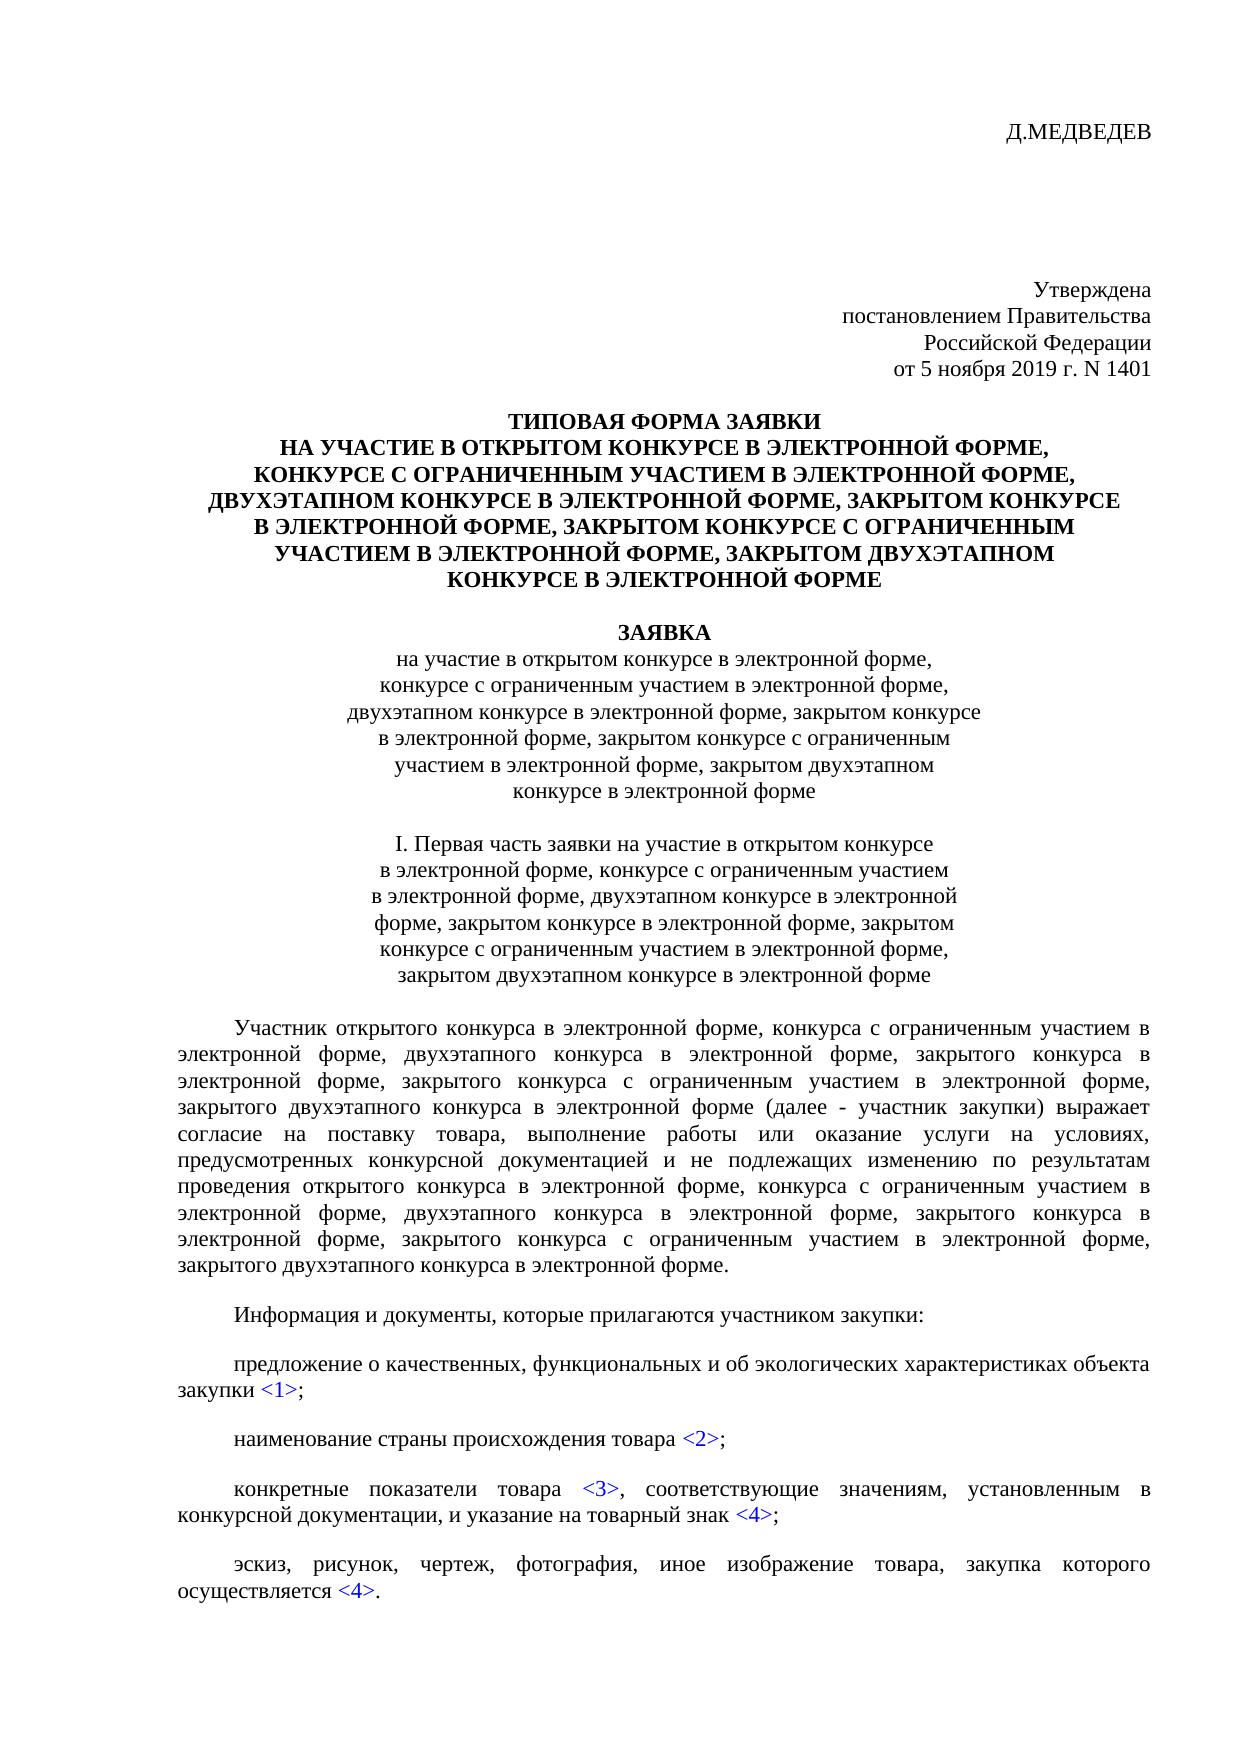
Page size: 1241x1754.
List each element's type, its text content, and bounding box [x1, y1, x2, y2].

text постановлением Правительства [177, 303, 1152, 329]
text в электронной форме, двухэтапном конкурсе в электронной [177, 882, 1152, 909]
text Участник открытого конкурса в электронной форме, конкурса с ограниченным участием в электронной форме, двухэтапного конкурса в электронной форме, закрытого конкурса в электронной форме, закрытого конкурса с ограниченным участием в электронной форме, закрытого двухэтапного конкурса в электронной форме (далее - участник закупки) выражает согласие на поставку товара, выполнение работы или оказание услуги на условиях, предусмотренных конкурсной документацией и не подлежащих изменению по результатам проведения открытого конкурса в электронной форме, конкурса с ограниченным участием в электронной форме, двухэтапного конкурса в электронной форме, закрытого конкурса в электронной форме, закрытого конкурса с ограниченным участием в электронной форме, закрытого двухэтапного конкурса в электронной форме. [177, 1014, 1152, 1278]
text в электронной форме, конкурсе с ограниченным участием [177, 856, 1152, 882]
text ЗАЯВКА [177, 619, 1152, 645]
text I. Первая часть заявки на участие в открытом конкурсе [177, 830, 1152, 856]
text Российской Федерации [177, 329, 1152, 355]
text в электронной форме, закрытом конкурсе с ограниченным [177, 724, 1152, 751]
text ТИПОВАЯ ФОРМА ЗАЯВКИ [177, 408, 1152, 434]
text В ЭЛЕКТРОННОЙ ФОРМЕ, ЗАКРЫТОМ КОНКУРСЕ С ОГРАНИЧЕННЫМ [177, 513, 1152, 540]
text эскиз, рисунок, чертеж, фотография, иное изображение товара, закупка которого осуществляется <4>. [177, 1550, 1152, 1603]
text конкретные показатели товара <3>, соответствующие значениям, установленным в конкурсной документации, и указание на товарный знак <4>; [177, 1475, 1152, 1527]
text НА УЧАСТИЕ В ОТКРЫТОМ КОНКУРСЕ В ЭЛЕКТРОННОЙ ФОРМЕ, [177, 434, 1152, 461]
text конкурсе с ограниченным участием в электронной форме, [177, 672, 1152, 698]
text КОНКУРСЕ В ЭЛЕКТРОННОЙ ФОРМЕ [177, 566, 1152, 592]
text Д.МЕДВЕДЕВ [177, 118, 1152, 144]
text конкурсе в электронной форме [177, 777, 1152, 803]
text двухэтапном конкурсе в электронной форме, закрытом конкурсе [177, 698, 1152, 724]
text закрытом двухэтапном конкурсе в электронной форме [177, 961, 1152, 988]
text предложение о качественных, функциональных и об экологических характеристиках объекта закупки <1>; [177, 1350, 1152, 1403]
text участием в электронной форме, закрытом двухэтапном [177, 751, 1152, 777]
text форме, закрытом конкурсе в электронной форме, закрытом [177, 909, 1152, 935]
text Информация и документы, которые прилагаются участником закупки: [177, 1301, 1152, 1327]
text на участие в открытом конкурсе в электронной форме, [177, 645, 1152, 672]
text от 5 ноября 2019 г. N 1401 [177, 355, 1152, 382]
text УЧАСТИЕМ В ЭЛЕКТРОННОЙ ФОРМЕ, ЗАКРЫТОМ ДВУХЭТАПНОМ [177, 540, 1152, 566]
text конкурсе с ограниченным участием в электронной форме, [177, 935, 1152, 961]
text ДВУХЭТАПНОМ КОНКУРСЕ В ЭЛЕКТРОННОЙ ФОРМЕ, ЗАКРЫТОМ КОНКУРСЕ [177, 487, 1152, 513]
text наименование страны происхождения товара <2>; [177, 1426, 1152, 1452]
text КОНКУРСЕ С ОГРАНИЧЕННЫМ УЧАСТИЕМ В ЭЛЕКТРОННОЙ ФОРМЕ, [177, 461, 1152, 487]
text Утверждена [177, 276, 1152, 303]
